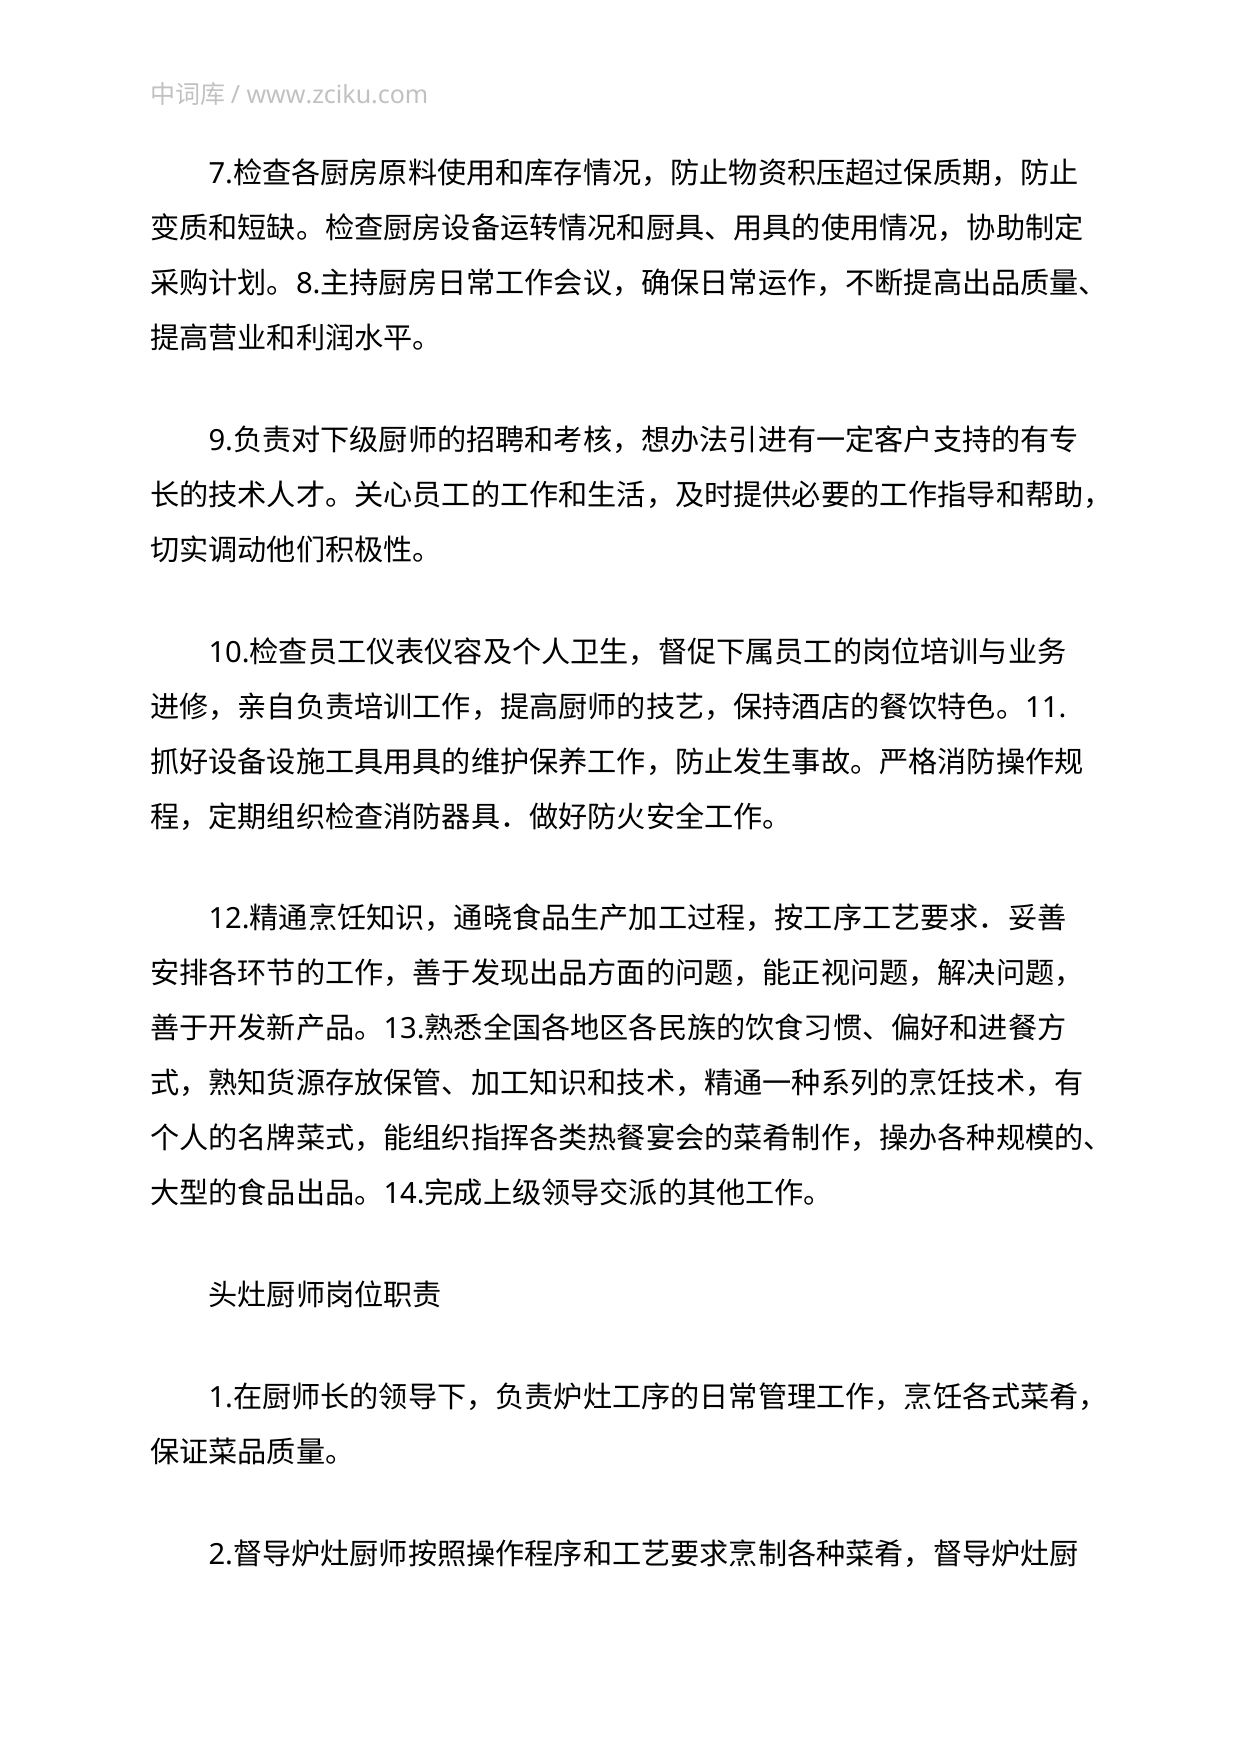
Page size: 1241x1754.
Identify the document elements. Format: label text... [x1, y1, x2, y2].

text 7.检查各厨房原料使用和库存情况，防止物资积压超过保质期，防止变质和短缺。检查厨房设备运转情况和厨具、用具的使用情况，协助制定采购计划。8.主持厨房日常工作会议，确保日常运作，不断提高出品质量、提高营业和利润水平。 [150, 150, 1090, 357]
text 9.负责对下级厨师的招聘和考核，想办法引进有一定客户支持的有专长的技术人才。关心员工的工作和生活，及时提供必要的工作指导和帮助，切实调动他们积极性。 [150, 417, 1090, 569]
text 1.在厨师长的领导下，负责炉灶工序的日常管理工作，烹饪各式菜肴，保证菜品质量。 [150, 1373, 1090, 1471]
text 头灶厨师岗位职责 [150, 1272, 1090, 1314]
text 10.检查员工仪表仪容及个人卫生，督促下属员工的岗位培训与业务进修，亲自负责培训工作，提高厨师的技艺，保持酒店的餐饮特色。11.抓好设备设施工具用具的维护保养工作，防止发生事故。严格消防操作规程，定期组织检查消防器具．做好防火安全工作。 [150, 628, 1090, 836]
text 12.精通烹饪知识，通晓食品生产加工过程，按工序工艺要求．妥善安排各环节的工作，善于发现出品方面的问题，能正视问题，解决问题，善于开发新产品。13.熟悉全国各地区各民族的饮食习惯、偏好和进餐方式，熟知货源存放保管、加工知识和技术，精通一种系列的烹饪技术，有个人的名牌菜式，能组织指挥各类热餐宴会的菜肴制作，操办各种规模的、大型的食品出品。14.完成上级领导交派的其他工作。 [150, 895, 1090, 1212]
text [150, 1530, 1090, 1573]
